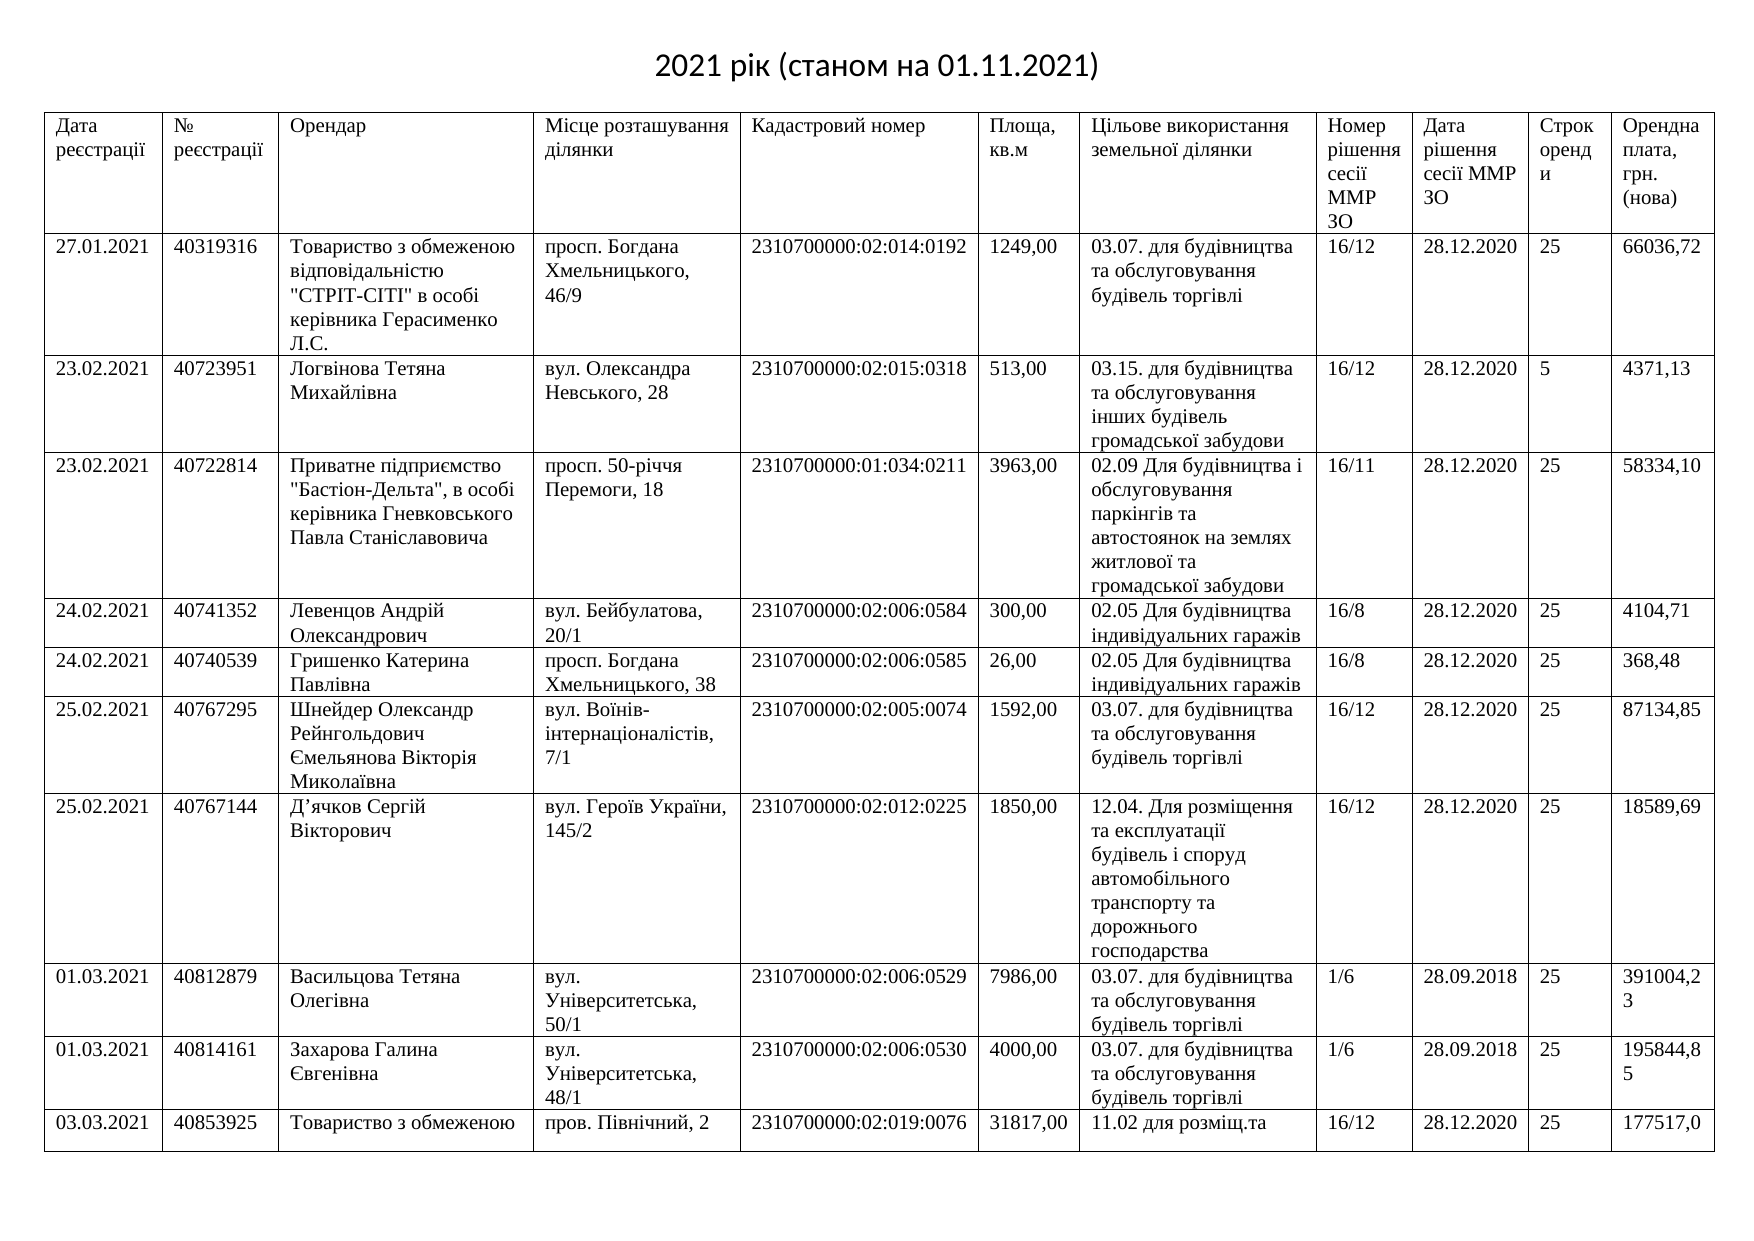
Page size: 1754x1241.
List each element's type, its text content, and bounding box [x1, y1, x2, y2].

table_cell просп. Богдана Хмельницького, 38 [534, 648, 740, 696]
table_cell 2310700000:01:034:0211 [741, 453, 978, 597]
table_cell 02.05 Для будівництва індивідуальних гаражів [1080, 648, 1316, 696]
table_cell 28.09.2018 [1413, 964, 1528, 1036]
table_cell 25 [1529, 1037, 1611, 1109]
table_cell 27.01.2021 [45, 234, 162, 355]
table_cell 16/12 [1317, 697, 1412, 793]
table_cell 87134,85 [1612, 697, 1714, 793]
table_header Орендар [279, 113, 533, 233]
table_cell 18589,69 [1612, 794, 1714, 962]
table_cell 40812879 [163, 964, 278, 1036]
table_header № реєстрації [163, 113, 278, 233]
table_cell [1080, 1110, 1316, 1151]
table_cell 23.02.2021 [45, 356, 162, 452]
table_cell 03.03.2021 [45, 1110, 162, 1151]
table_cell 03.07. для будівництва та обслуговування будівель торгівлі [1080, 964, 1316, 1036]
table_cell 28.12.2020 [1413, 1110, 1528, 1151]
table_cell 26,00 [979, 648, 1079, 696]
table_cell 40723951 [163, 356, 278, 452]
table_cell 25 [1529, 697, 1611, 793]
table_cell 2310700000:02:012:0225 [741, 794, 978, 962]
table_cell Гришенко Катерина Павлівна [279, 648, 533, 696]
table_cell 03.07. для будівництва та обслуговування будівель торгівлі [1080, 234, 1316, 355]
table_cell просп. Богдана Хмельницького, 46/9 [534, 234, 740, 355]
table_cell Васильцова Тетяна Олегівна [279, 964, 533, 1036]
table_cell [279, 1110, 533, 1151]
table_header Номер рішення сесії ММР ЗО [1317, 113, 1412, 233]
table_cell пров. Північний, 2 [534, 1110, 740, 1151]
table_cell 31817,00 [979, 1110, 1079, 1151]
table_cell 25 [1529, 964, 1611, 1036]
table_cell 2310700000:02:006:0530 [741, 1037, 978, 1109]
table_cell 2310700000:02:006:0584 [741, 599, 978, 647]
table_cell 12.04. Для розміщення та експлуатації будівель і споруд автомобільного транспорту та дорожнього господарства [1080, 794, 1316, 962]
table_cell 40722814 [163, 453, 278, 597]
table_cell 03.15. для будівництва та обслуговування інших будівель громадської забудови [1080, 356, 1316, 452]
table_cell 16/8 [1317, 648, 1412, 696]
table_cell 24.02.2021 [45, 599, 162, 647]
table_cell 01.03.2021 [45, 964, 162, 1036]
table_cell 23.02.2021 [45, 453, 162, 597]
table_cell Левенцов Андрій Олександрович [279, 599, 533, 647]
table_cell 25 [1529, 453, 1611, 597]
table_cell вул. Олександра Невського, 28 [534, 356, 740, 452]
table_cell 25.02.2021 [45, 697, 162, 793]
table_cell Шнейдер Олександр Рейнгольдович Ємельянова Вікторія Миколаївна [279, 697, 533, 793]
table_cell 28.12.2020 [1413, 453, 1528, 597]
table_cell 40853925 [163, 1110, 278, 1151]
table_cell Д’ячков Сергій Вікторович [279, 794, 533, 962]
table_cell 28.12.2020 [1413, 794, 1528, 962]
table_cell 66036,72 [1612, 234, 1714, 355]
table_header Місце розташування ділянки [534, 113, 740, 233]
table_cell 3963,00 [979, 453, 1079, 597]
table_cell 40741352 [163, 599, 278, 647]
table_cell 513,00 [979, 356, 1079, 452]
table_cell 02.09 Для будівництва і обслуговування паркінгів та автостоянок на землях житлової та громадської забудови [1080, 453, 1316, 597]
table_cell 28.12.2020 [1413, 599, 1528, 647]
table_cell 1850,00 [979, 794, 1079, 962]
table_header Строк оренди [1529, 113, 1611, 233]
table_cell 368,48 [1612, 648, 1714, 696]
table_cell просп. 50-річчя Перемоги, 18 [534, 453, 740, 597]
table_header Кадастровий номер [741, 113, 978, 233]
table_cell 195844,85 [1612, 1037, 1714, 1109]
table_cell 16/11 [1317, 453, 1412, 597]
table_header Площа, кв.м [979, 113, 1079, 233]
table_cell 1/6 [1317, 1037, 1412, 1109]
table_cell 40767295 [163, 697, 278, 793]
table_cell 16/12 [1317, 1110, 1412, 1151]
table_cell 25.02.2021 [45, 794, 162, 962]
table_cell 2310700000:02:006:0585 [741, 648, 978, 696]
table_cell 58334,10 [1612, 453, 1714, 597]
table_cell вул. Героїв України, 145/2 [534, 794, 740, 962]
table_cell Товариство з обмеженою відповідальністю "СТРІТ-СІТІ" в особі керівника Герасименко Л.С. [279, 234, 533, 355]
table_header Дата рішення сесії ММР ЗО [1413, 113, 1528, 233]
table_cell 40814161 [163, 1037, 278, 1109]
table_cell Захарова Галина Євгенівна [279, 1037, 533, 1109]
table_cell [741, 1110, 978, 1151]
table_cell вул. Бейбулатова, 20/1 [534, 599, 740, 647]
table_cell 03.07. для будівництва та обслуговування будівель торгівлі [1080, 697, 1316, 793]
table_cell 177517,03 [1612, 1110, 1714, 1151]
table_cell 28.12.2020 [1413, 356, 1528, 452]
table_cell Логвінова Тетяна Михайлівна [279, 356, 533, 452]
table_header Орендна плата, грн. (нова) [1612, 113, 1714, 233]
table_header Дата реєстрації [45, 113, 162, 233]
table_cell Приватне підприємство "Бастіон-Дельта", в особі керівника Гневковського Павла Станіславовича [279, 453, 533, 597]
table_cell 25 [1529, 648, 1611, 696]
table_cell 16/12 [1317, 794, 1412, 962]
table_cell 28.12.2020 [1413, 648, 1528, 696]
table_cell 40319316 [163, 234, 278, 355]
text 2021 рік (станом на 01.11.2021) [118, 44, 1636, 85]
table_cell 4371,13 [1612, 356, 1714, 452]
table_cell 40767144 [163, 794, 278, 962]
table_cell 16/8 [1317, 599, 1412, 647]
table_cell 16/12 [1317, 234, 1412, 355]
table_cell вул. Воїнів-інтернаціоналістів, 7/1 [534, 697, 740, 793]
table_cell 391004,23 [1612, 964, 1714, 1036]
table_cell 25 [1529, 234, 1611, 355]
table_cell 2310700000:02:015:0318 [741, 356, 978, 452]
table_cell 28.12.2020 [1413, 234, 1528, 355]
table_cell 28.12.2020 [1413, 697, 1528, 793]
table_cell 24.02.2021 [45, 648, 162, 696]
table_header Цільове використання земельної ділянки [1080, 113, 1316, 233]
table_cell 40740539 [163, 648, 278, 696]
table_cell 5 [1529, 356, 1611, 452]
table_cell 1592,00 [979, 697, 1079, 793]
table_cell 4104,71 [1612, 599, 1714, 647]
table_cell 28.09.2018 [1413, 1037, 1528, 1109]
table_cell 300,00 [979, 599, 1079, 647]
table_cell 25 [1529, 599, 1611, 647]
table_cell вул. Університетська, 48/1 [534, 1037, 740, 1109]
table_cell 4000,00 [979, 1037, 1079, 1109]
table_cell 03.07. для будівництва та обслуговування будівель торгівлі [1080, 1037, 1316, 1109]
table_cell 1249,00 [979, 234, 1079, 355]
table_cell 25 [1529, 1110, 1611, 1151]
table_cell 7986,00 [979, 964, 1079, 1036]
table_cell 1/6 [1317, 964, 1412, 1036]
table_cell 2310700000:02:014:0192 [741, 234, 978, 355]
table_cell вул. Університетська, 50/1 [534, 964, 740, 1036]
table_cell 25 [1529, 794, 1611, 962]
table_cell 02.05 Для будівництва індивідуальних гаражів [1080, 599, 1316, 647]
table_cell 01.03.2021 [45, 1037, 162, 1109]
table_cell 16/12 [1317, 356, 1412, 452]
table_cell 2310700000:02:006:0529 [741, 964, 978, 1036]
table_cell 2310700000:02:005:0074 [741, 697, 978, 793]
